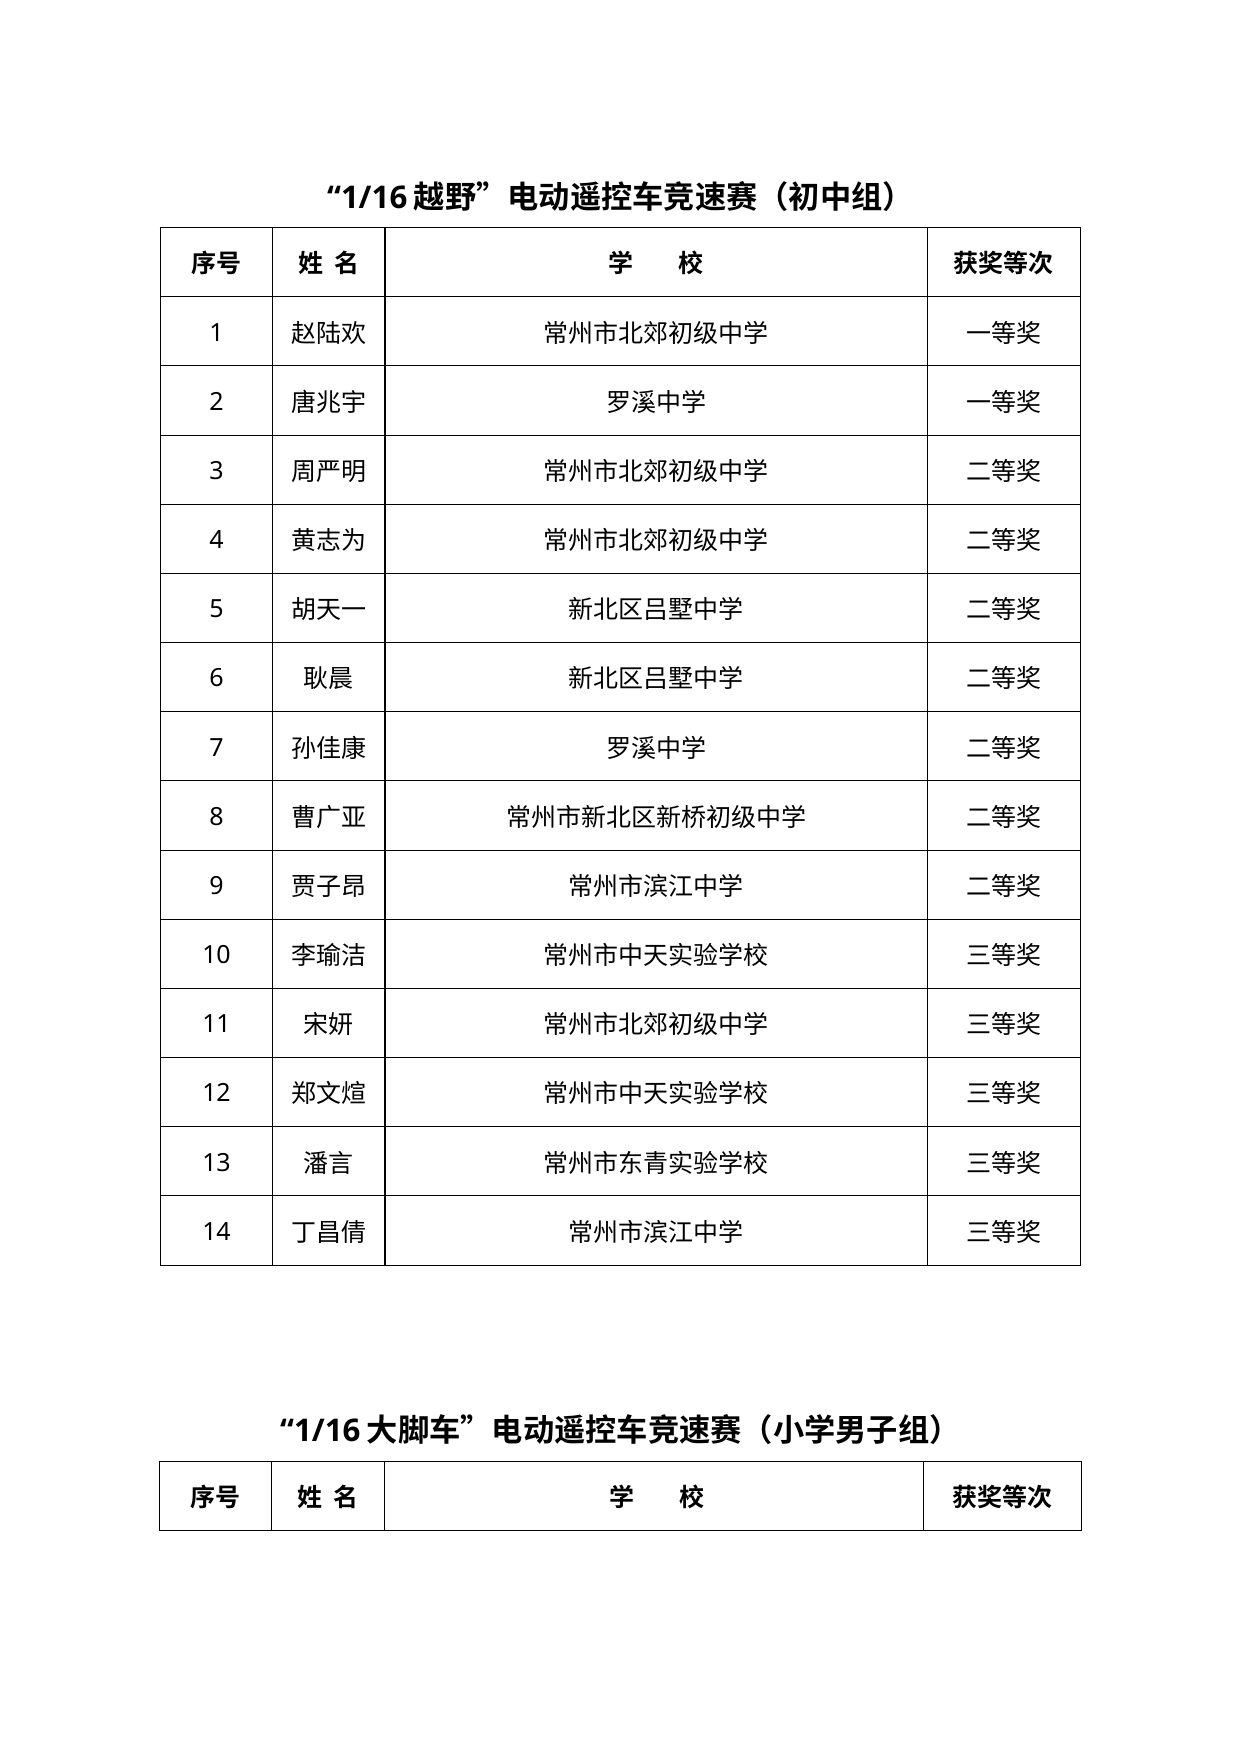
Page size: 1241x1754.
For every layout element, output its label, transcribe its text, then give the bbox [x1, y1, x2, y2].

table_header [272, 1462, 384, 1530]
table_cell 唐兆宇 [273, 366, 384, 434]
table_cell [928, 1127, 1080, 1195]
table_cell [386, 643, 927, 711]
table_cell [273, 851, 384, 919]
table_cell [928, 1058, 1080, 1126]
table_cell 3 [161, 436, 272, 504]
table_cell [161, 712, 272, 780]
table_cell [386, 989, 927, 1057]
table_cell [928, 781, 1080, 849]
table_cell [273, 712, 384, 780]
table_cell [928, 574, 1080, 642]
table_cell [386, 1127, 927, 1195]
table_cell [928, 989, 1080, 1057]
table_cell 常州市北郊初级中学 [386, 505, 927, 573]
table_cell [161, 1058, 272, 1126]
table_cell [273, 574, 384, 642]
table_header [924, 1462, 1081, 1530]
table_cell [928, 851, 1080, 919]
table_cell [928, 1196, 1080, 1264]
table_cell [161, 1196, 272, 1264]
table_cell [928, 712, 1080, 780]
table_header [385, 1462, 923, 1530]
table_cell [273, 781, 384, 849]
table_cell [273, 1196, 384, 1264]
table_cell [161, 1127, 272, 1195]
table_cell 5 [161, 574, 272, 642]
table_header 序号 [161, 228, 272, 296]
table_cell 4 [161, 505, 272, 573]
table_cell 黄志为 [273, 505, 384, 573]
text “1/16越野”电动遥控车竞速赛（初中组） [187, 162, 1053, 227]
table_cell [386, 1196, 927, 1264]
table_header 学 校 [386, 228, 927, 296]
table_cell 1 [161, 297, 272, 365]
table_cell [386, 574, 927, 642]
table_cell 周严明 [273, 436, 384, 504]
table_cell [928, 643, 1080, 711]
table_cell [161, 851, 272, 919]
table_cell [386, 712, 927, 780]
table_cell 二等奖 [928, 505, 1080, 573]
table_header 姓 名 [273, 228, 384, 296]
table_cell 2 [161, 366, 272, 434]
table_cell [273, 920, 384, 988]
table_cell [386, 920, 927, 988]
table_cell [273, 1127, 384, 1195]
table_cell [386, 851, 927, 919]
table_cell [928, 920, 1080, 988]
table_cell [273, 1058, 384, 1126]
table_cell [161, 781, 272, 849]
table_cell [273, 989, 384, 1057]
text “1/16大脚车”电动遥控车竞速赛（小学男子组） [187, 1396, 1053, 1461]
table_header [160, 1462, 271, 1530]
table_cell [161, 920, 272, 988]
table_cell 常州市北郊初级中学 [386, 436, 927, 504]
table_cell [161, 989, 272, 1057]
table_cell 赵陆欢 [273, 297, 384, 365]
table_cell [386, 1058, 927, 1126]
table_cell 二等奖 [928, 436, 1080, 504]
table_cell 一等奖 [928, 297, 1080, 365]
table_cell 罗溪中学 [386, 366, 927, 434]
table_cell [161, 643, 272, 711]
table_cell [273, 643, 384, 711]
table_header 获奖等次 [928, 228, 1080, 296]
table_cell 一等奖 [928, 366, 1080, 434]
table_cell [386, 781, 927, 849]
table_cell 常州市北郊初级中学 [386, 297, 927, 365]
